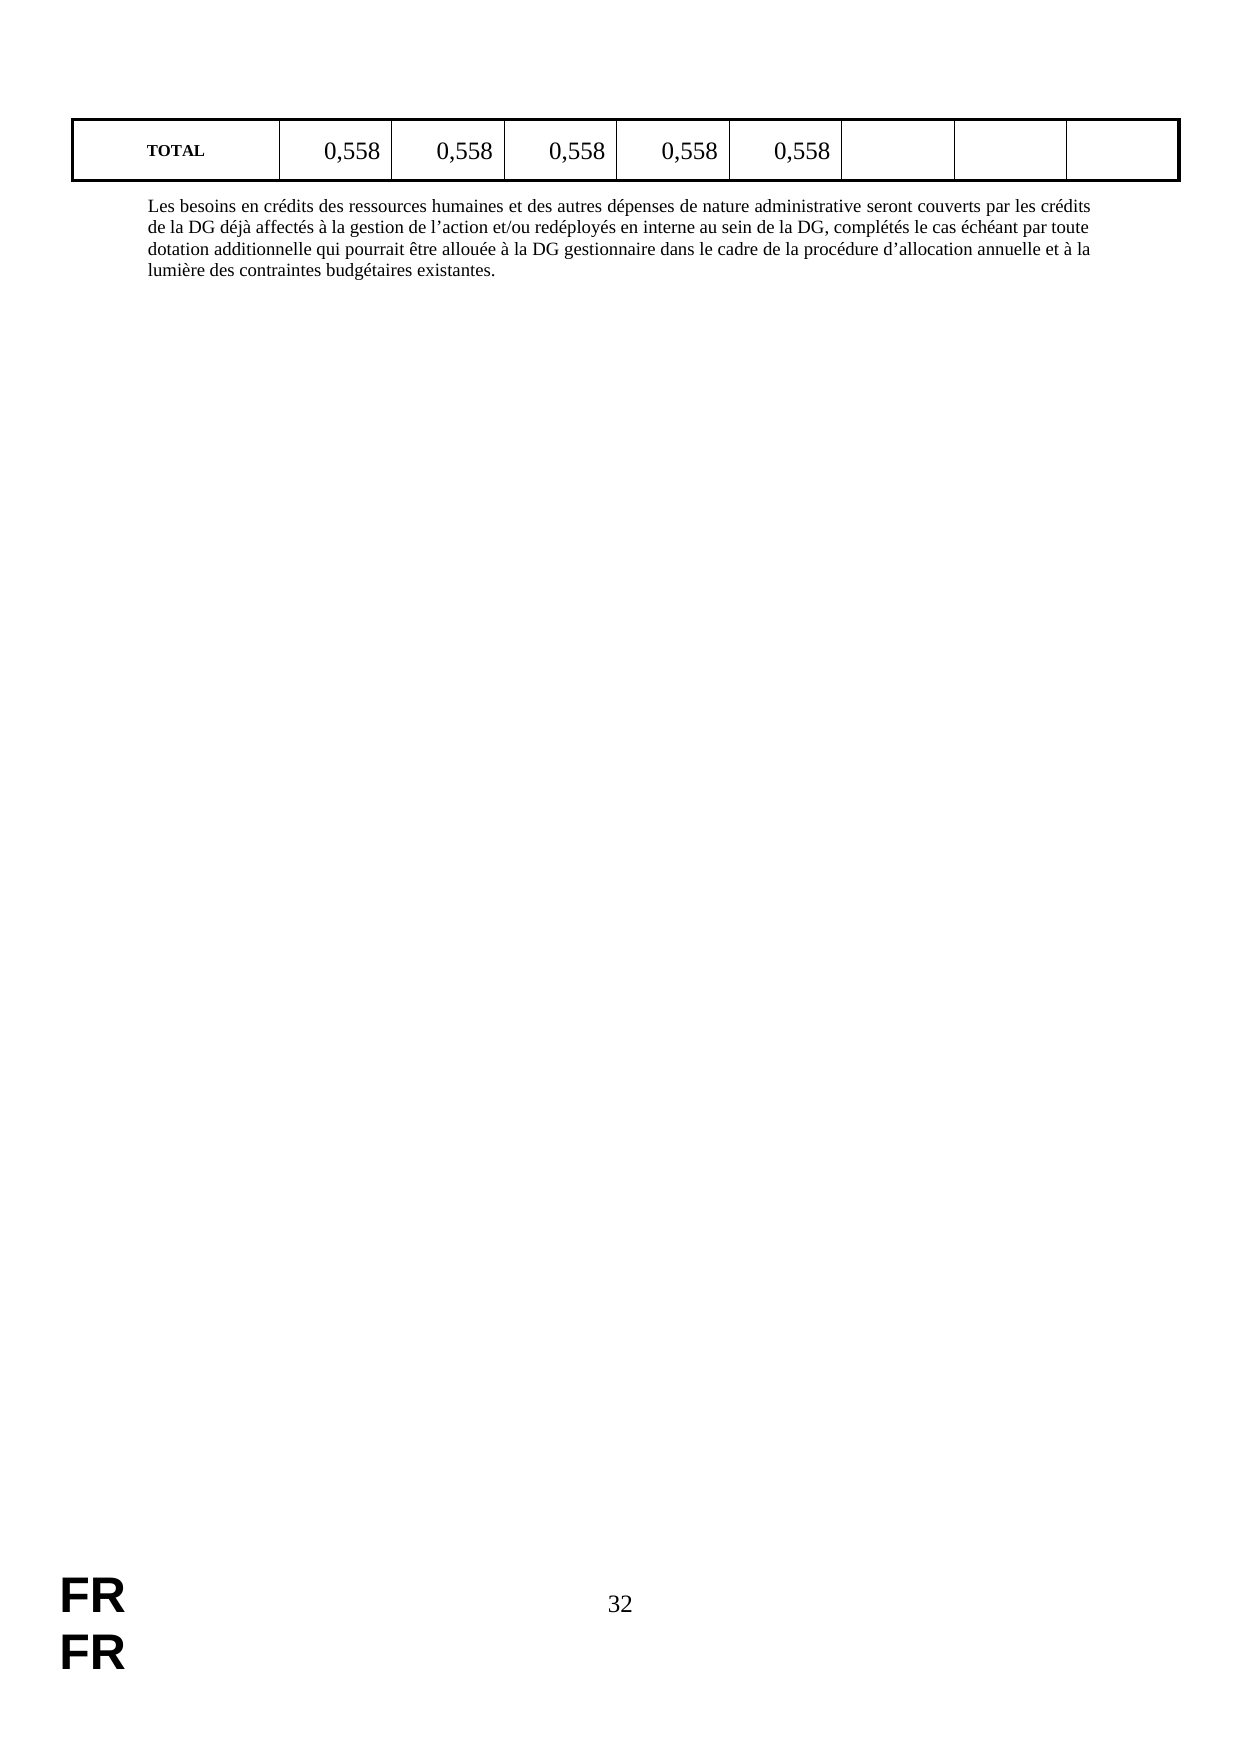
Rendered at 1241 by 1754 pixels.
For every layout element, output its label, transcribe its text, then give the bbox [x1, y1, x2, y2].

table_header 0,558 [280, 121, 391, 179]
table_header TOTAL [74, 121, 279, 179]
table_header 0,558 [505, 121, 616, 179]
table_header 0,558 [617, 121, 729, 179]
table_header [1067, 121, 1177, 179]
table_header 0,558 [730, 121, 841, 179]
table_header [955, 121, 1066, 179]
text Les besoins en crédits des ressources humaines et des autres dépenses de nature administrative seront couverts par les crédits de la DG déjà affectés à la gestion de l’action et/ou redéployés en interne au sein de la DG, complétés le cas échéant par toute dotation additionnelle qui pourrait être allouée à la DG gestionnaire dans le cadre de la procédure d’allocation annuelle et à la lumière des contraintes budgétaires existantes. [148, 195, 1092, 281]
table_header 0,558 [392, 121, 504, 179]
table_header [842, 121, 954, 179]
